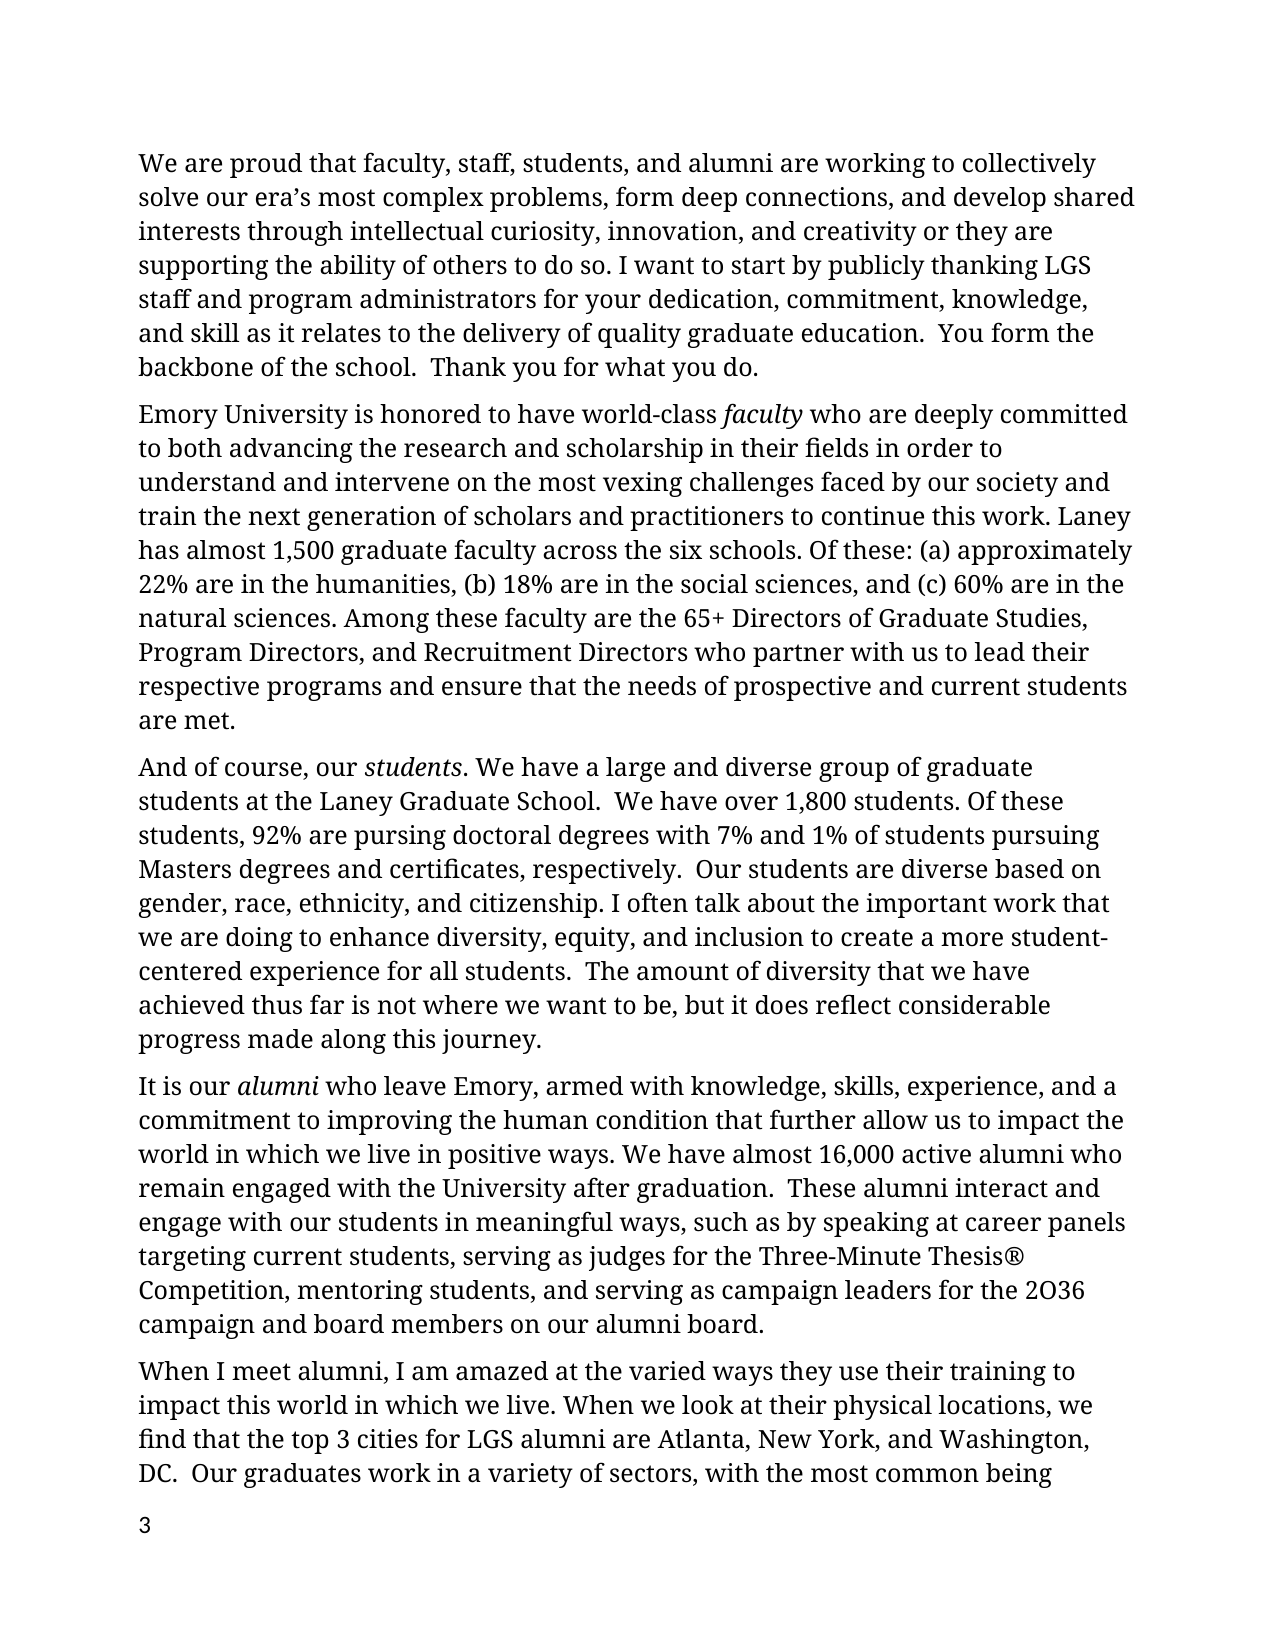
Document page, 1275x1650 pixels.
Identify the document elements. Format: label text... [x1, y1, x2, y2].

text It is our alumni who leave Emory, armed with knowledge, skills, experience, and a commitment to improving the human condition that further allow us to impact the world in which we live in positive ways. We have almost 16,000 active alumni who remain engaged with the University after graduation. These alumni interact and engage with our students in meaningful ways, such as by speaking at career panels targeting current students, serving as judges for the Three-Minute Thesis® Competition, mentoring students, and serving as campaign leaders for the 2O36 campaign and board members on our alumni board. [138, 1069, 1135, 1341]
text We are proud that faculty, staff, students, and alumni are working to collectively solve our era’s most complex problems, form deep connections, and develop shared interests through intellectual curiosity, innovation, and creativity or they are supporting the ability of others to do so. I want to start by publicly thanking LGS staff and program administrators for your dedication, commitment, knowledge, and skill as it relates to the delivery of quality graduate education. You form the backbone of the school. Thank you for what you do. [138, 146, 1135, 384]
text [138, 1354, 1135, 1490]
text Emory University is honored to have world-class faculty who are deeply committed to both advancing the research and scholarship in their fields in order to understand and intervene on the most vexing challenges faced by our society and train the next generation of scholars and practitioners to continue this work. Laney has almost 1,500 graduate faculty across the six schools. Of these: (a) approximately 22% are in the humanities, (b) 18% are in the social sciences, and (c) 60% are in the natural sciences. Among these faculty are the 65+ Directors of Graduate Studies, Program Directors, and Recruitment Directors who partner with us to lead their respective programs and ensure that the needs of prospective and current students are met. [138, 396, 1135, 737]
text And of course, our students. We have a large and diverse group of graduate students at the Laney Graduate School. We have over 1,800 students. Of these students, 92% are pursing doctoral degrees with 7% and 1% of students pursuing Masters degrees and certificates, respectively. Our students are diverse based on gender, race, ethnicity, and citizenship. I often talk about the important work that we are doing to enhance diversity, equity, and inclusion to create a more student-centered experience for all students. The amount of diversity that we have achieved thus far is not where we want to be, but it does reflect considerable progress made along this journey. [138, 749, 1135, 1056]
